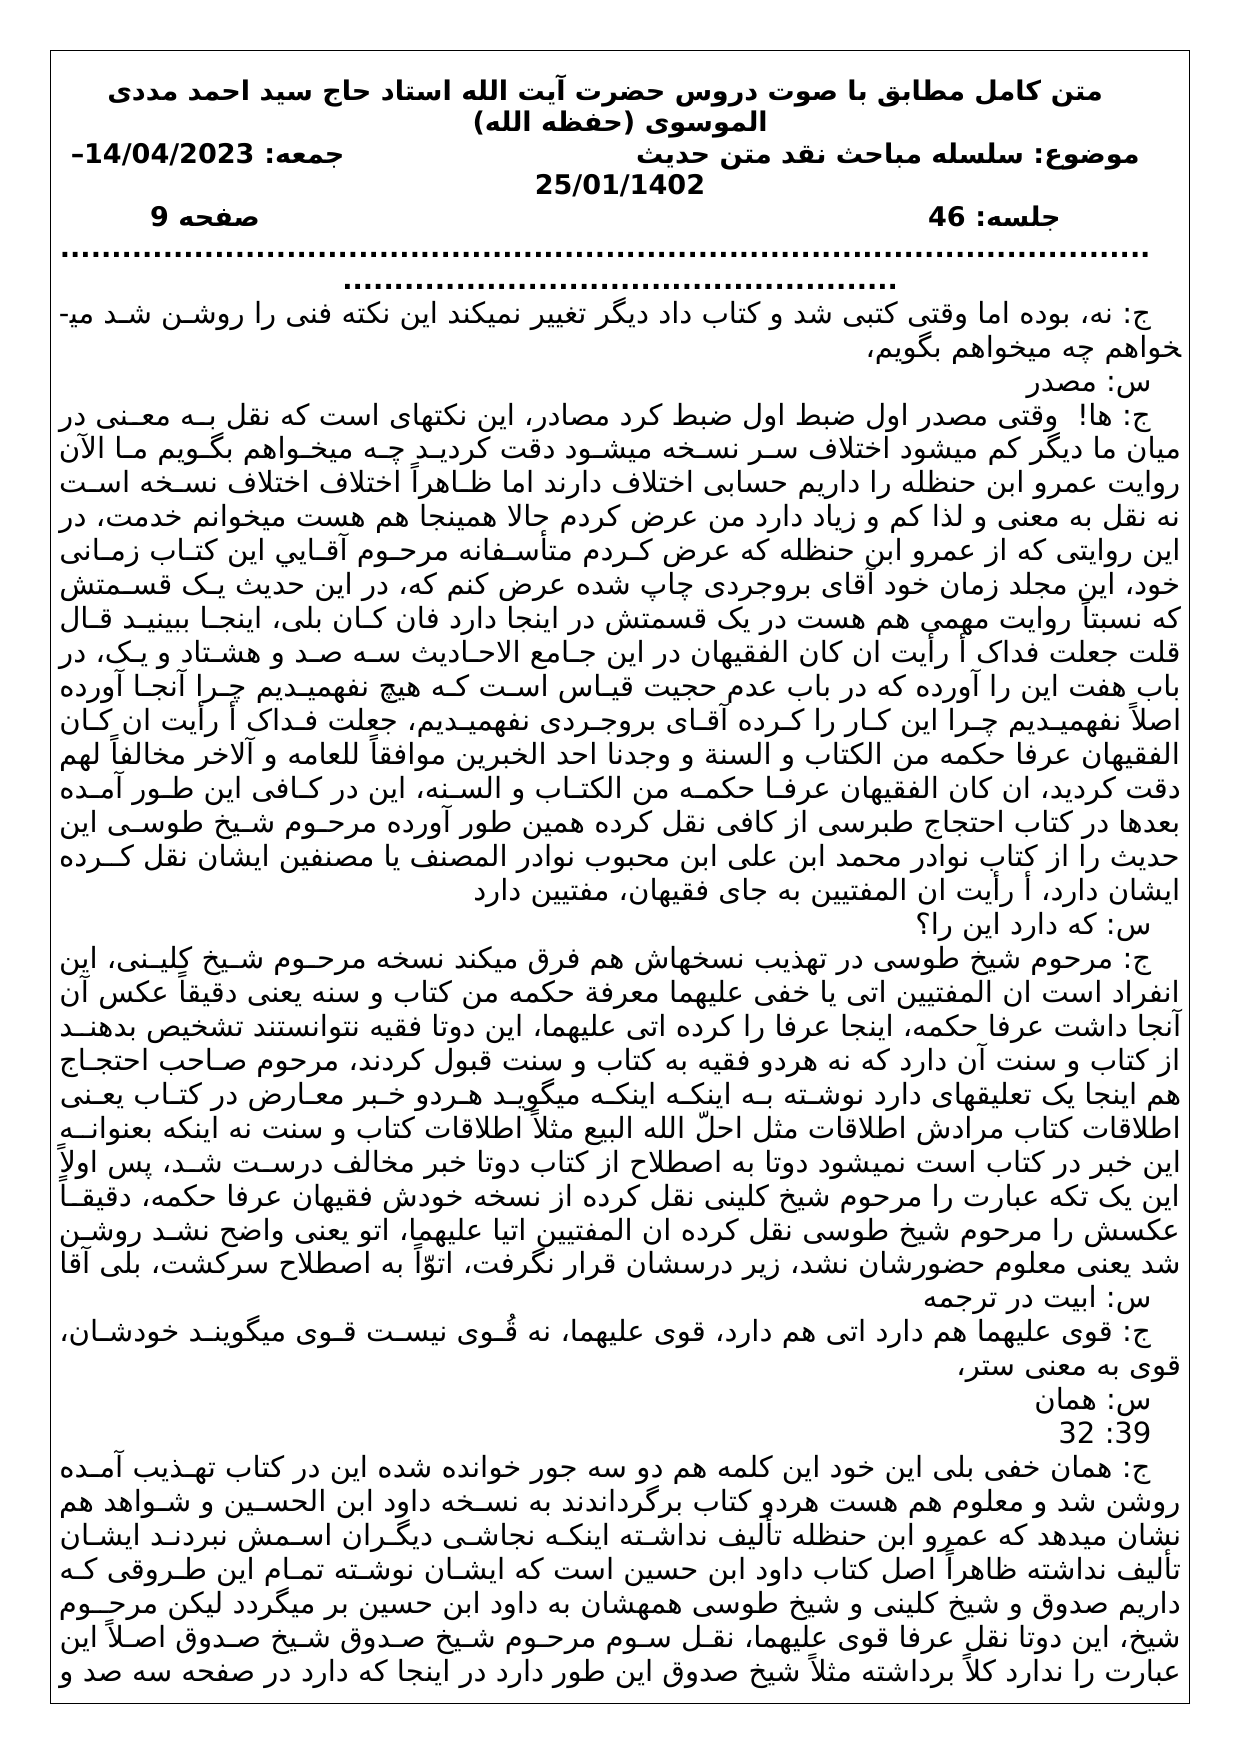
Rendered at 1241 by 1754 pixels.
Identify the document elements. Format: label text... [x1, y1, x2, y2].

text 39: 32 [59, 1417, 1181, 1451]
text س: همان [59, 1383, 1181, 1417]
text س: که دارد اين را؟ [59, 907, 1181, 941]
text ج: نه، بوده اما وقتی کتبی شد و کتاب داد ديگر تغيير نمیکند اين نکته فنی را روشن شد میخواهم چه میخواهم بگويم، [59, 296, 1181, 364]
text ج: ها! وقتی مصدر اول ضبط اول ضبط کرد مصادر، اين نکتهای است که نقل به معنی در ميان ما ديگر کم میشود اختلاف سر نسخه میشود دقت کرديد چه میخواهم بگويم ما الآن روايت عمرو ابن حنظله را داريم حسابی اختلاف دارند اما ظاهراً اختلاف اختلاف نسخه است نه نقل به معنی و لذا کم و زياد دارد من عرض کردم حالا همينجا هم هست میخوانم خدمت، در اين روايتی که از عمرو ابن حنظله که عرض کردم متأسفانه مرحوم آقايي اين کتاب زمانی خود، اين مجلد زمان خود آقای بروجردی چاپ شده عرض کنم که، در اين حديث يک قسمتش که نسبتاً روايت مهمی هم هست در يک قسمتش در اينجا دارد فان کان بلی، اينجا ببينيد قال قلت جعلت فداک أ رأيت ان کان الفقيهان در اين جامع الاحاديث سه صد و هشتاد و يک، در باب هفت اين را آورده که در باب عدم حجيت قياس است که هيچ نفهميديم چرا آنجا آورده اصلاً نفهميديم چرا اين کار را کرده آقای بروجردی نفهميديم، جعلت فداک أ رأيت ان کان الفقيهان عرفا حکمه من الکتاب و السنة و وجدنا احد الخبرين موافقاً للعامه و آلاخر مخالفاً لهم دقت کرديد، ان کان الفقيهان عرفا حکمه من الکتاب و السنه، اين در کافی اين طور آمده بعدها در کتاب احتجاج طبرسی از کافی نقل کرده همين طور آورده مرحوم شيخ طوسی اين حديث را از کتاب نوادر محمد ابن علی ابن محبوب نوادر المصنف يا مصنفين ايشان نقل کرده ايشان دارد، أ رأيت ان المفتيين به جای فقيهان، مفتيين دارد [59, 398, 1181, 907]
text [59, 1451, 1181, 1688]
text ج: قوی عليهما هم دارد اتی هم دارد، قوی عليهما، نه قُوی نيست قوی میگويند خودشان، قوی به معنی ستر، [59, 1315, 1181, 1383]
text س: مصدر [59, 364, 1181, 398]
text س: ابيت در ترجمه [59, 1281, 1181, 1315]
text ج: مرحوم شيخ طوسی در تهذيب نسخهاش هم فرق میکند نسخه مرحوم شيخ کلينی، اين انفراد است ان المفتيين اتی يا خفی عليهما معرفة حکمه من کتاب و سنه يعنی دقيقاً عکس آن آنجا داشت عرفا حکمه، اينجا عرفا را کرده اتی عليهما، اين دوتا فقيه نتوانستند تشخيص بدهند از کتاب و سنت آن دارد که نه هردو فقيه به کتاب و سنت قبول کردند، مرحوم صاحب احتجاج هم اينجا يک تعليقهای دارد نوشته به اينکه اينکه میگويد هردو خبر معارض در کتاب يعنی اطلاقات کتاب مرادش اطلاقات مثل احلّ الله البيع مثلاً اطلاقات کتاب و سنت نه اينکه بعنوانه اين خبر در کتاب است نمیشود دوتا به اصطلاح از کتاب دوتا خبر مخالف درست شد، پس اولاً اين يک تکه عبارت را مرحوم شيخ کلينی نقل کرده از نسخه خودش فقيهان عرفا حکمه، دقيقاً عکسش را مرحوم شيخ طوسی نقل کرده ان المفتيين اتيا عليهما، اتو يعنی واضح نشد روشن شد يعنی معلوم حضورشان نشد، زير درسشان قرار نگرفت، اتوّاً به اصطلاح سرکشت، بلی آقا [59, 941, 1181, 1281]
